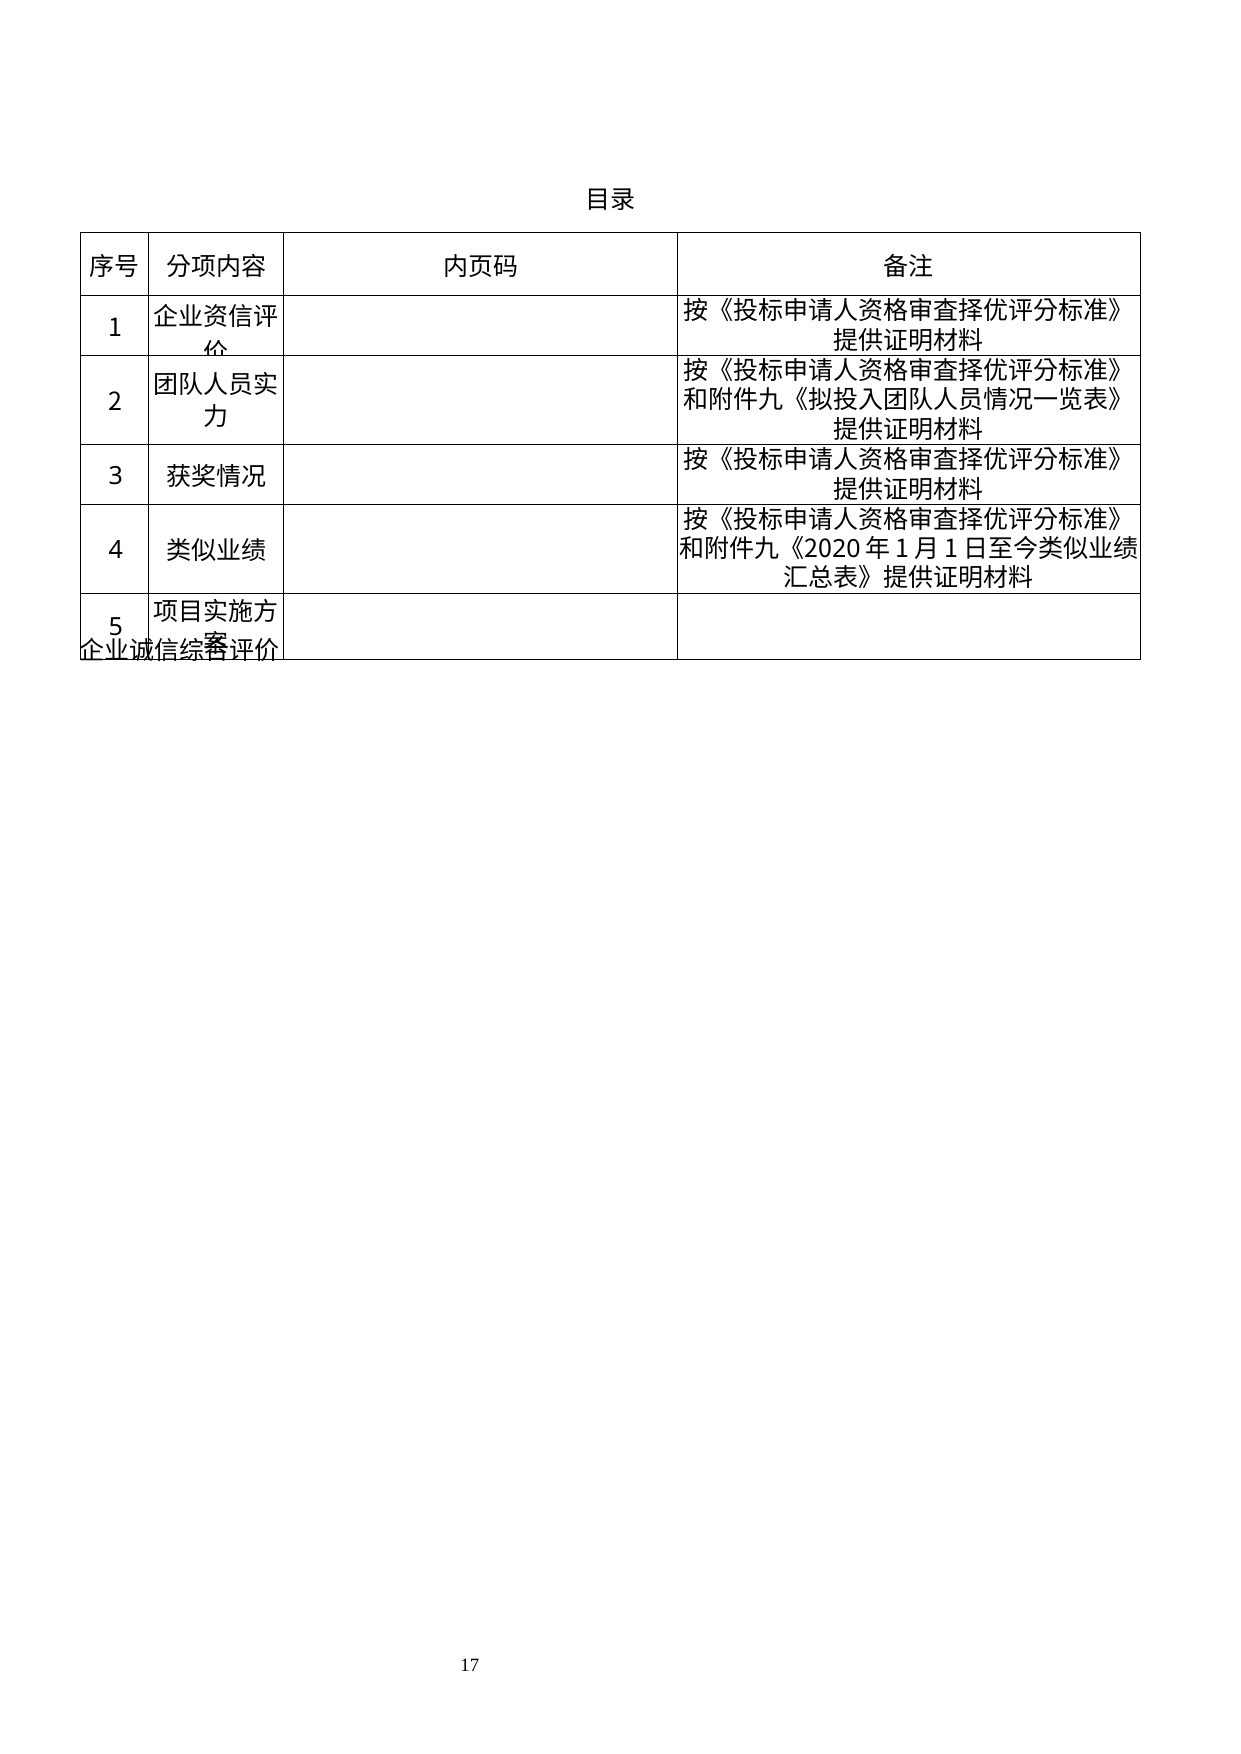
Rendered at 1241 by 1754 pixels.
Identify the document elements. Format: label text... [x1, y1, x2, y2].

table_cell 类似业绩 [149, 505, 283, 593]
table_cell 按《投标申请人资格审査择优评分标准》提供证明材料 [678, 296, 1140, 354]
table_header 序号 [81, 233, 148, 295]
table_cell 按《投标申请人资格审査择优评分标准》和附件九《2020年1月1日至今类似业绩汇总表》提供证明材料 [678, 505, 1140, 593]
table_cell 5 [81, 594, 148, 659]
table_cell 2 [81, 356, 148, 444]
table_header 备注 [678, 233, 1140, 295]
table_cell [284, 356, 677, 444]
table_cell 企业资信评价 [149, 296, 283, 354]
table_cell 团队人员实 力 [149, 356, 283, 444]
table_cell 3 [81, 445, 148, 504]
table_header 内页码 [284, 233, 677, 295]
table_cell [284, 445, 677, 504]
table_cell [284, 296, 677, 354]
table_cell 获奖情况 [149, 445, 283, 504]
table_cell [284, 505, 677, 593]
table_cell 按《投标申请人资格审査择优评分标准》和附件九《拟投入团队人员情况一览表》提供证明材料 [678, 356, 1140, 444]
subtitle 目录 [79, 179, 1141, 216]
table_cell 按《投标申请人资格审査择优评分标准》提供证明材料 [678, 445, 1140, 504]
table_cell [678, 594, 1140, 659]
table_header 分项内容 [149, 233, 283, 295]
table_cell 1 [81, 296, 148, 354]
table_cell [284, 594, 677, 659]
table_cell 项目实施方 案 [149, 594, 283, 659]
table_cell 4 [81, 505, 148, 593]
